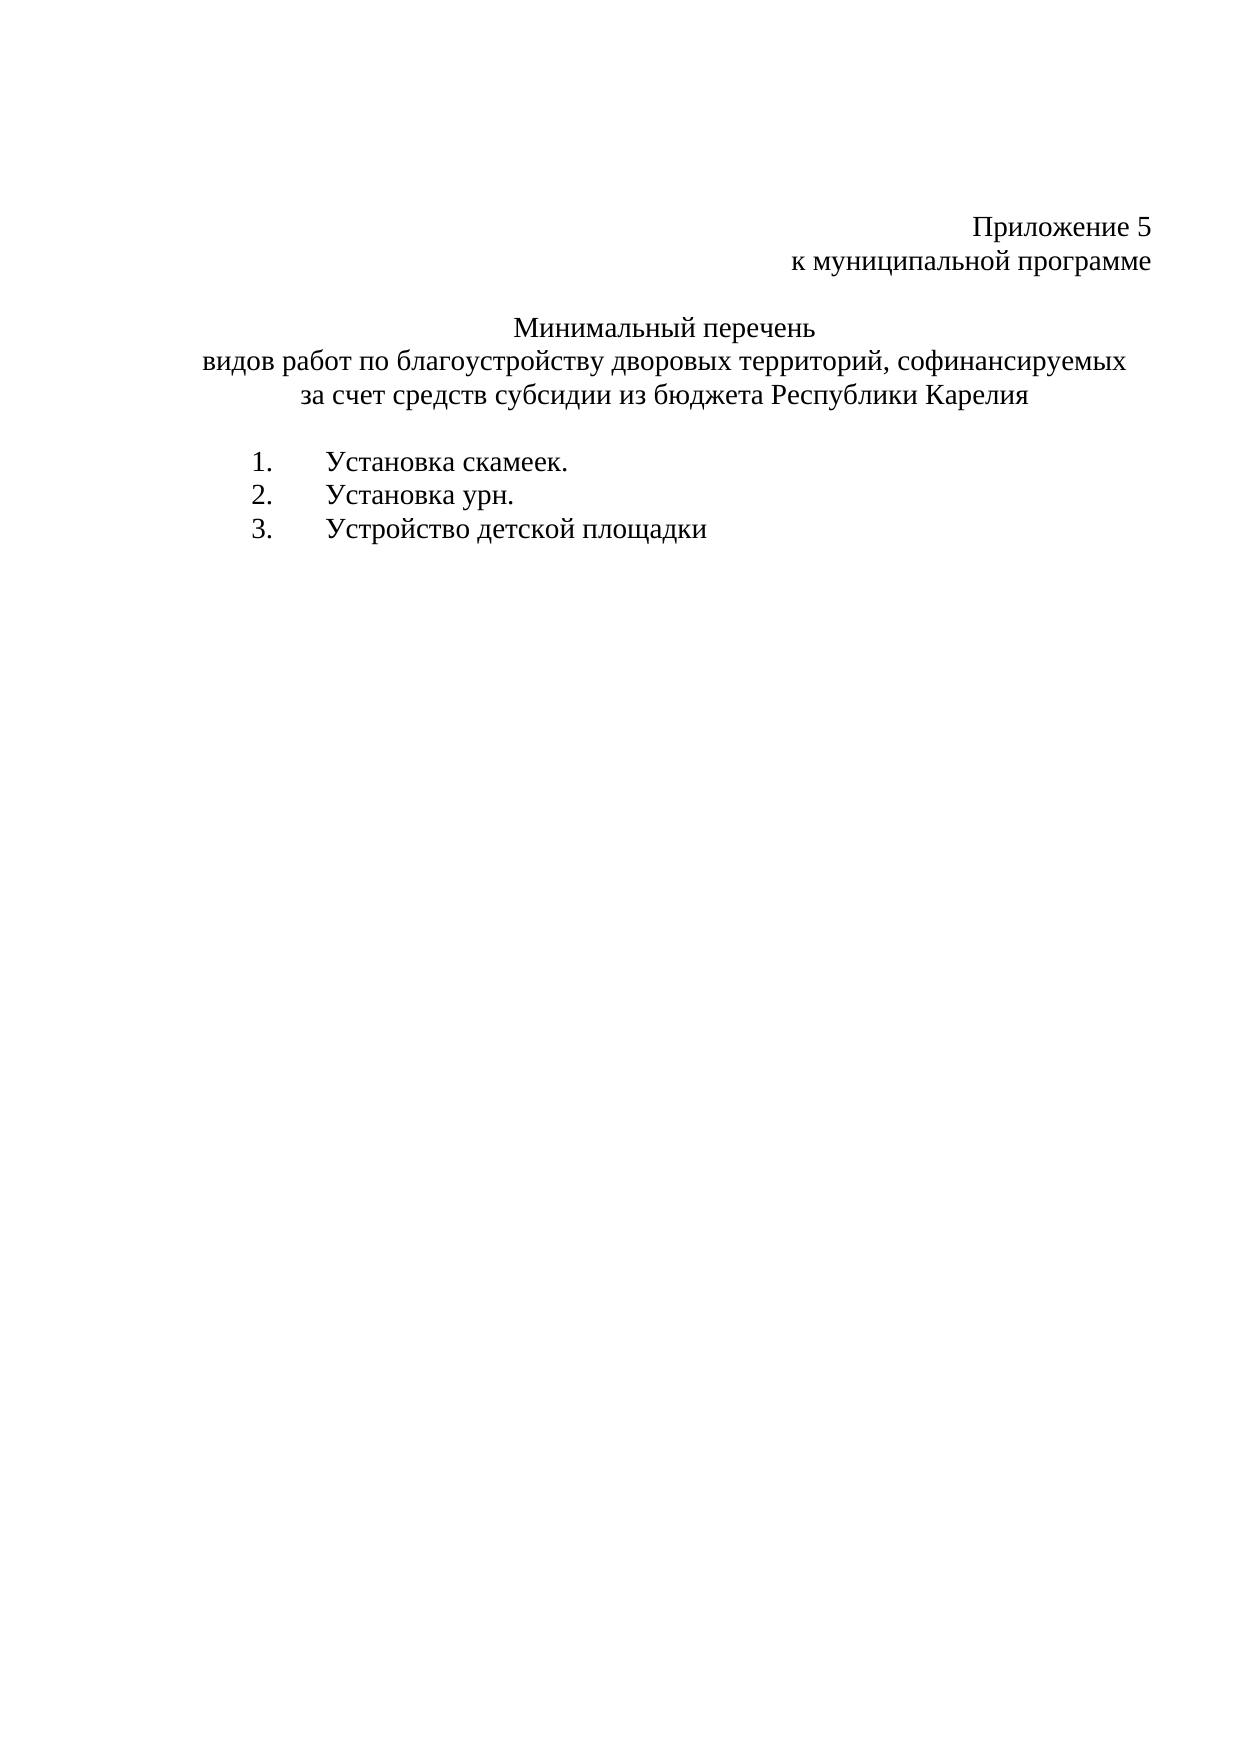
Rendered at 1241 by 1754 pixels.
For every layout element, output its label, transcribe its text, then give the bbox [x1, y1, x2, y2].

text Минимальный перечень [177, 310, 1152, 343]
text за счет средств субсидии из бюджета Республики Карелия [177, 377, 1152, 410]
text видов работ по благоустройству дворовых территорий, софинансируемых [177, 343, 1152, 377]
text к муниципальной программе [177, 243, 1152, 276]
list Установка скамеек. [251, 444, 1152, 477]
list Установка урн. [251, 477, 1152, 511]
list Устройство детской площадки [251, 511, 1152, 544]
text Приложение 5 [177, 209, 1152, 243]
